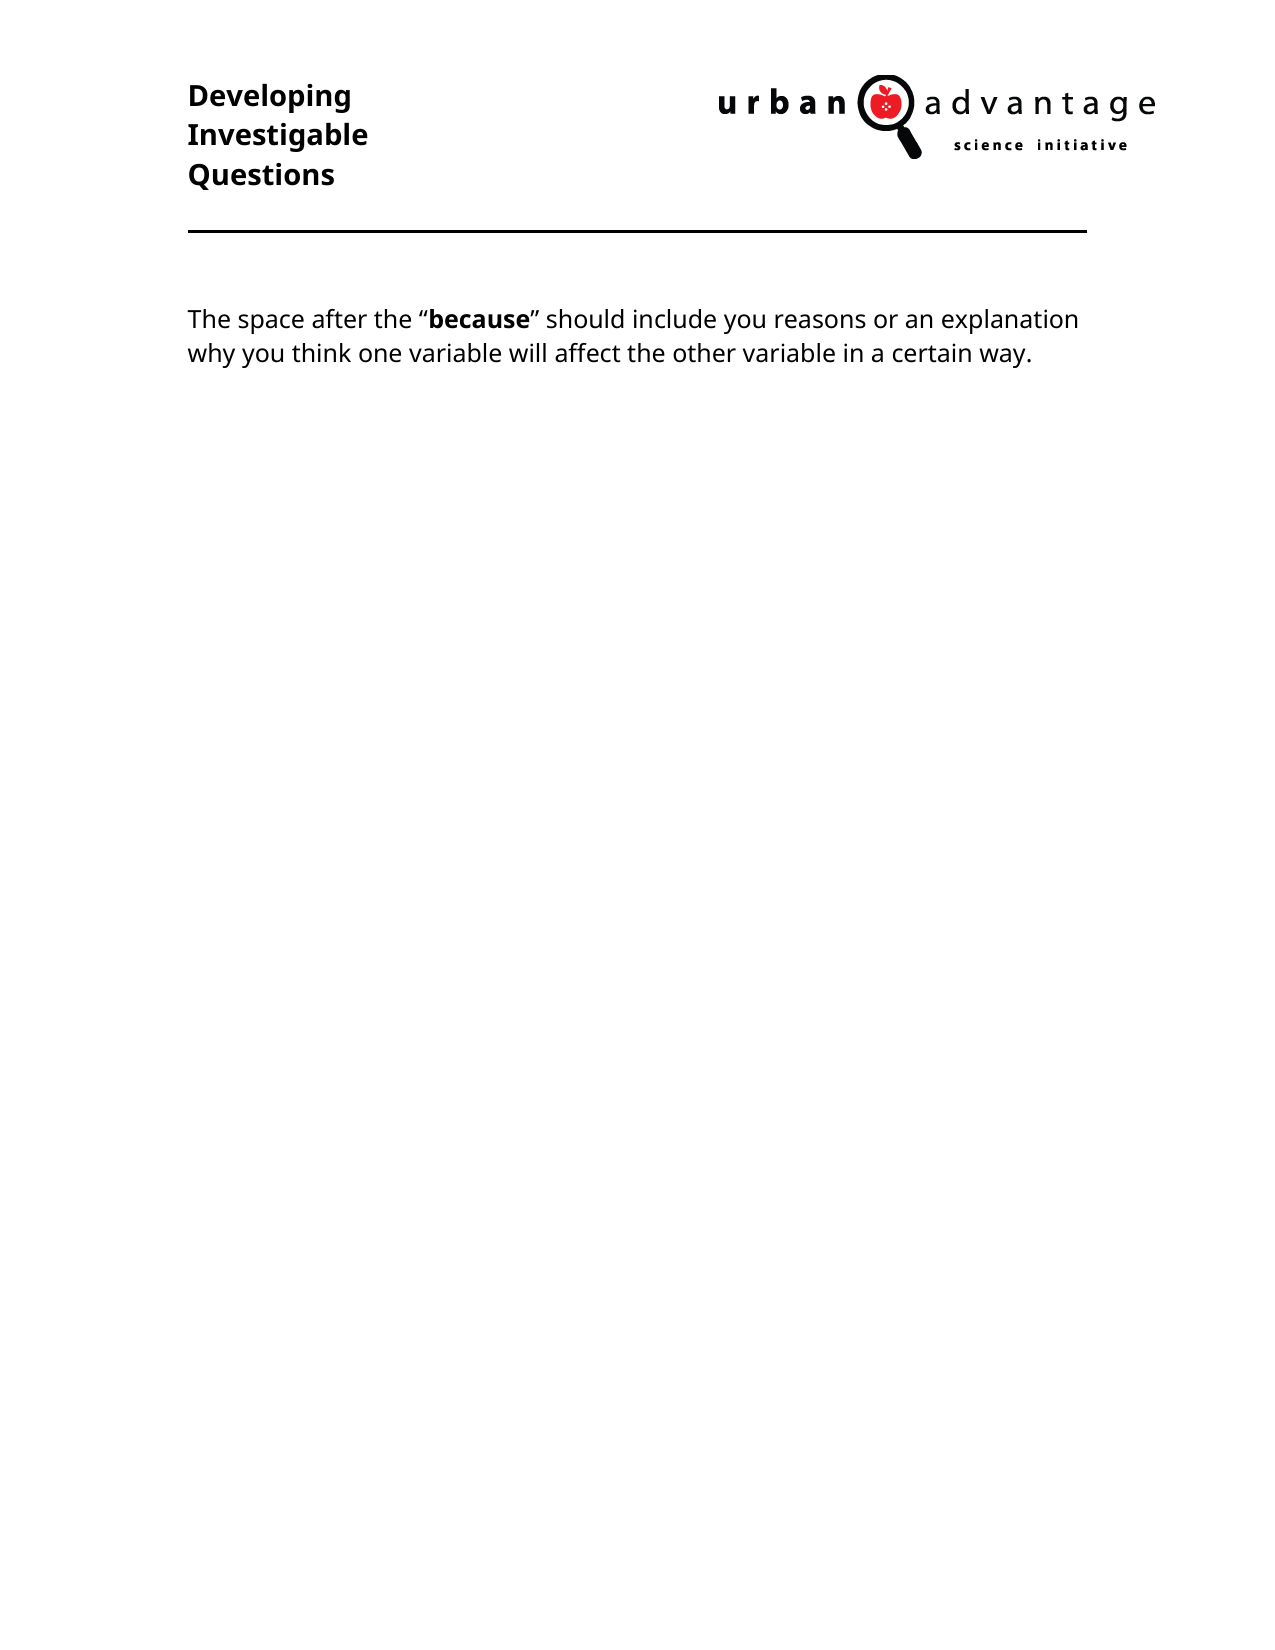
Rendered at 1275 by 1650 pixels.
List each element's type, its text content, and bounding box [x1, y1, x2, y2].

text The space after the “because” should include you reasons or an explanation why you think one variable will affect the other variable in a certain way. [187, 301, 1087, 369]
picture [717, 75, 1156, 159]
